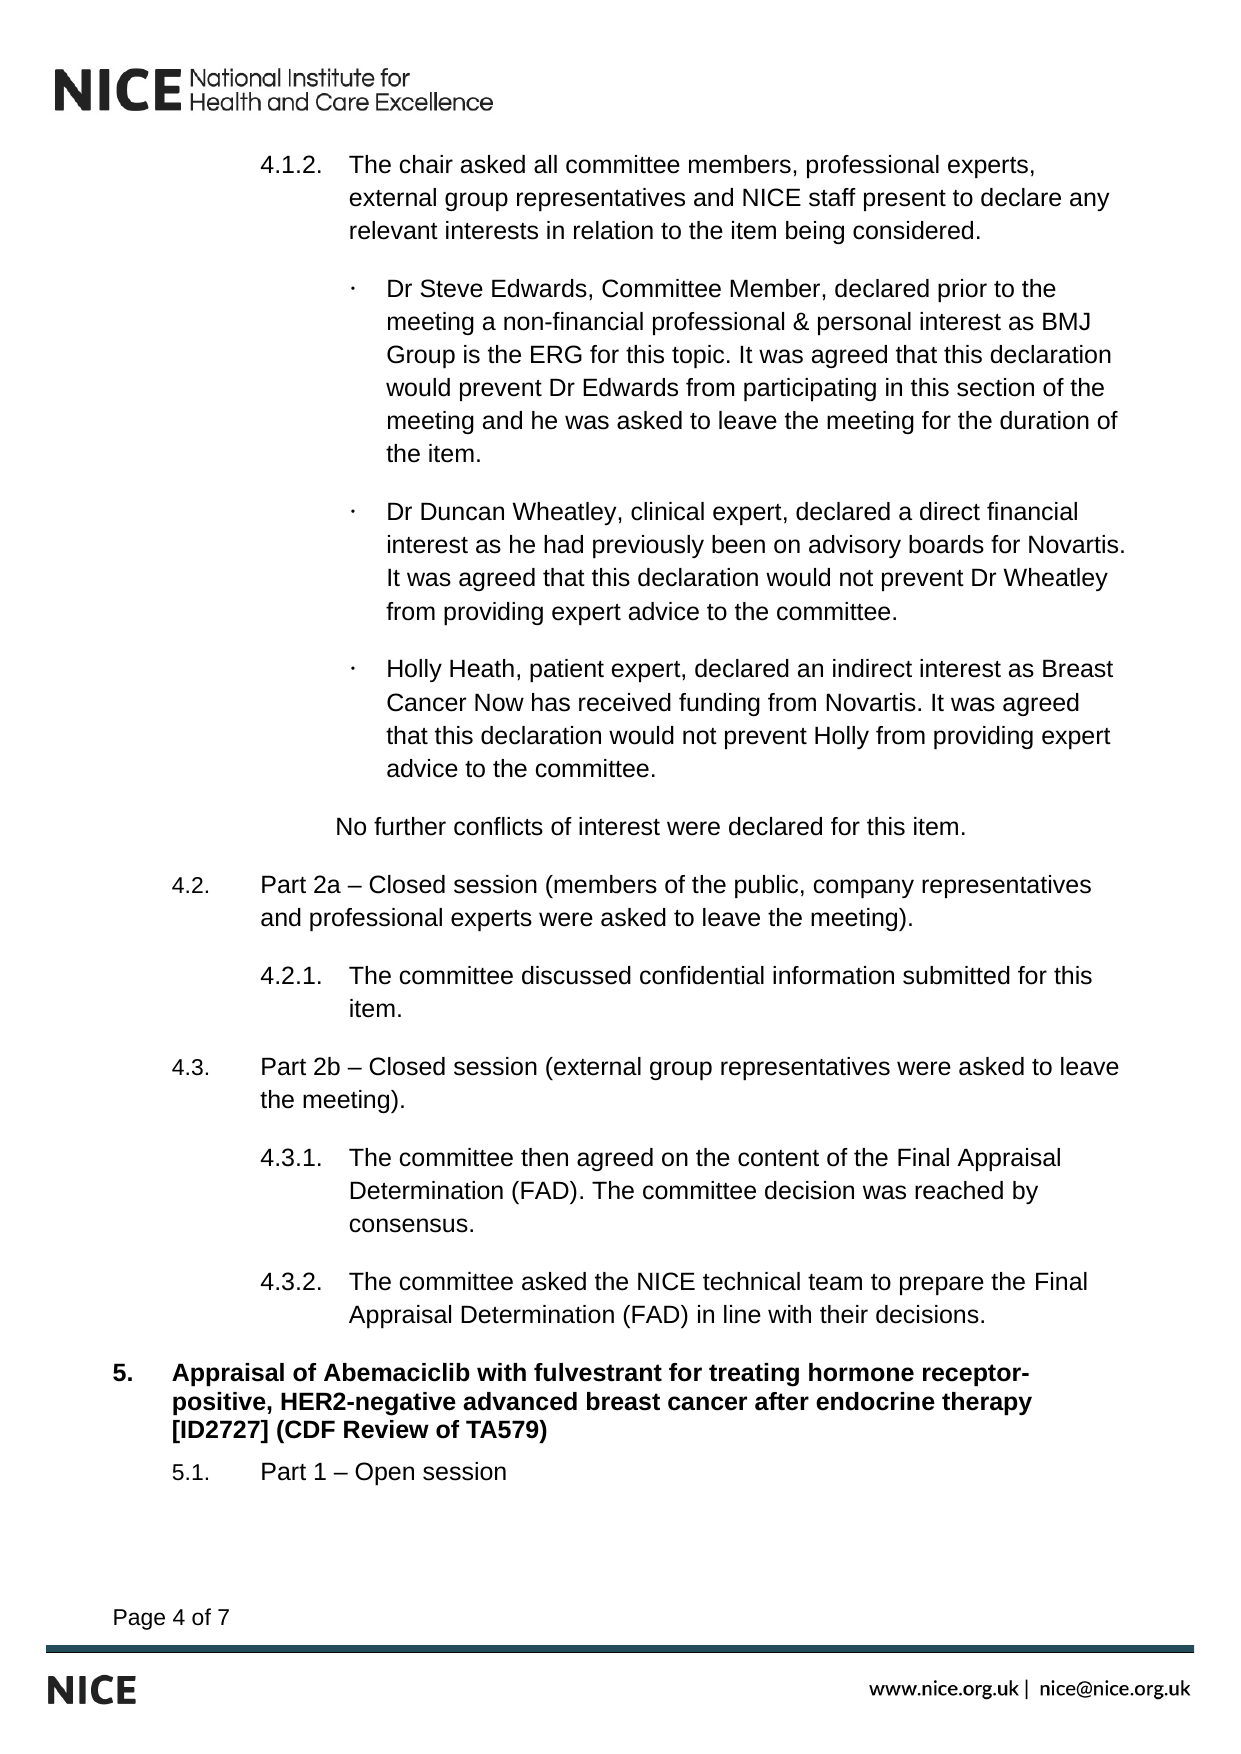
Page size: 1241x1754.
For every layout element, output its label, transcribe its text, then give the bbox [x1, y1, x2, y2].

text The committee then agreed on the content of the . The committee decision was reached [260, 1143, 1128, 1238]
subtitle of (CDF Review of TA579) [112, 1358, 1128, 1444]
list No further conflicts of interest were declared for this item. [335, 812, 1128, 840]
text The committee asked the NICE technical team to prepare the in line with their decisions. [260, 1267, 1128, 1329]
text The chair asked all committee members, professional experts, external group representatives and NICE staff present to declare any relevant interests in relation to the item being considered. [260, 150, 1128, 245]
text Part 2a – Closed session (members of the public, company representatives and professional experts were asked to leave the meeting). [172, 870, 1128, 931]
text Part 1 – Open session [172, 1457, 1128, 1485]
list Holly Heath, patient expert, declared an indirect interest as Breast Cancer Now has received funding from Novartis. It was agreed that this declaration would not prevent Holly from providing expert advice to the committee. [349, 654, 1128, 782]
text The committee discussed confidential information submitted for this item. [260, 961, 1128, 1022]
text Part 2b – Closed session (external group representatives were asked to leave the meeting). [172, 1052, 1128, 1113]
list Dr Duncan Wheatley, clinical expert, declared a direct financial interest as he had previously been on advisory boards for Novartis. It was agreed that this declaration would not prevent Dr Wheatley from providing expert advice to the committee. [349, 497, 1128, 625]
picture [46, 1645, 1195, 1729]
picture [32, 47, 511, 128]
